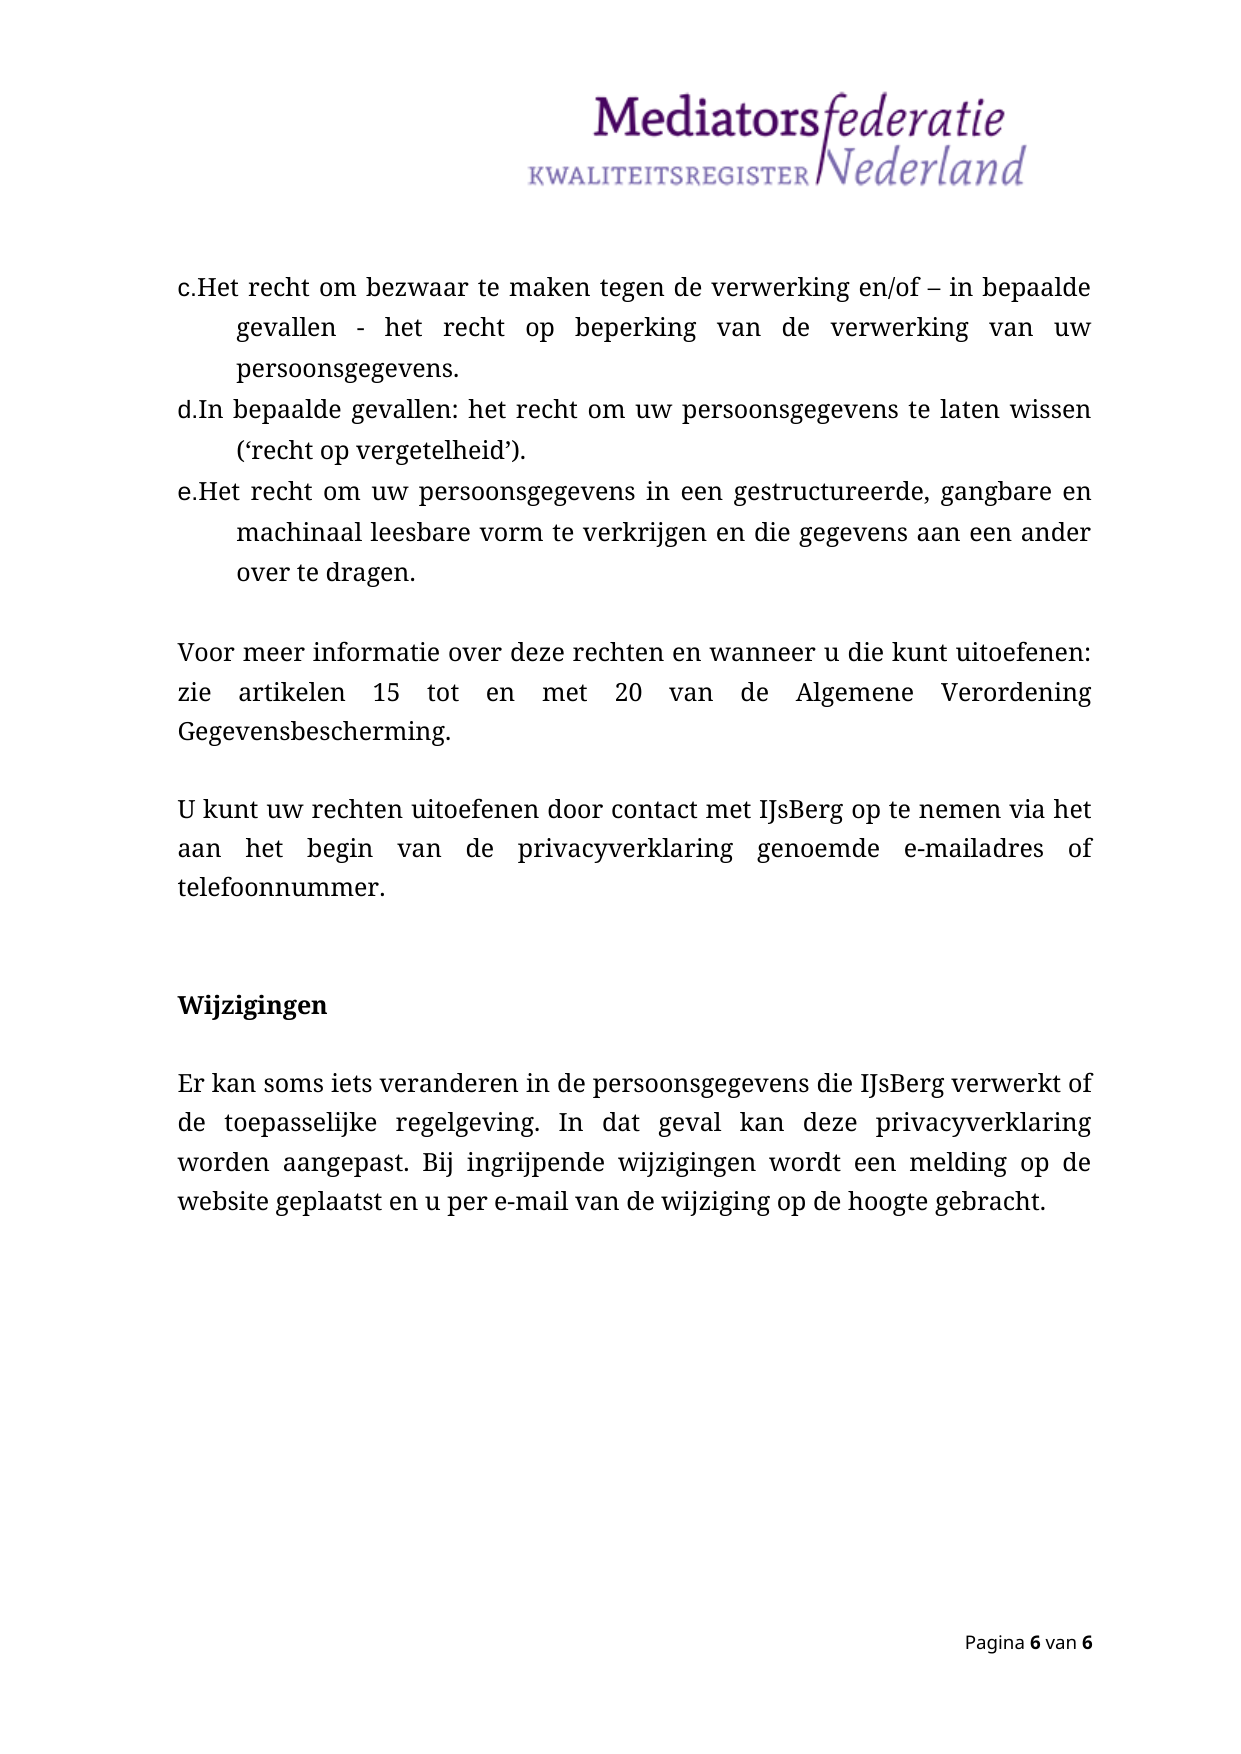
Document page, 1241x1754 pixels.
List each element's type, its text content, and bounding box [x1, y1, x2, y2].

picture [509, 73, 1093, 270]
list In bepaalde gevallen: het recht om uw persoonsgegevens te laten wissen (‘recht op vergetelheid’). [177, 392, 1092, 467]
text Er kan soms iets veranderen in de persoonsgegevens die IJsBerg verwerkt of de toepasselijke regelgeving. In dat geval kan deze privacyverklaring worden aangepast. Bij ingrijpende wijzigingen wordt een melding op de website geplaatst en u per e-mail van de wijziging op de hoogte gebracht. [177, 1066, 1092, 1217]
text U kunt uw rechten uitoefenen door contact met IJsBerg op te nemen via het aan het begin van de privacyverklaring genoemde e-mailadres of telefoonnummer. [177, 792, 1092, 904]
text Wijzigingen [177, 988, 1092, 1022]
text Voor meer informatie over deze rechten en wanneer u die kunt uitoefenen: zie artikelen 15 tot en met 20 van de Algemene Verordening Gegevensbescherming. [177, 635, 1092, 747]
list Het recht om bezwaar te maken tegen de verwerking en/of – in bepaalde gevallen - het recht op beperking van de verwerking van uw persoonsgegevens. [177, 269, 1092, 385]
list Het recht om uw persoonsgegevens in een gestructureerde, gangbare en machinaal leesbare vorm te verkrijgen en die gegevens aan een ander over te dragen. [177, 473, 1092, 589]
